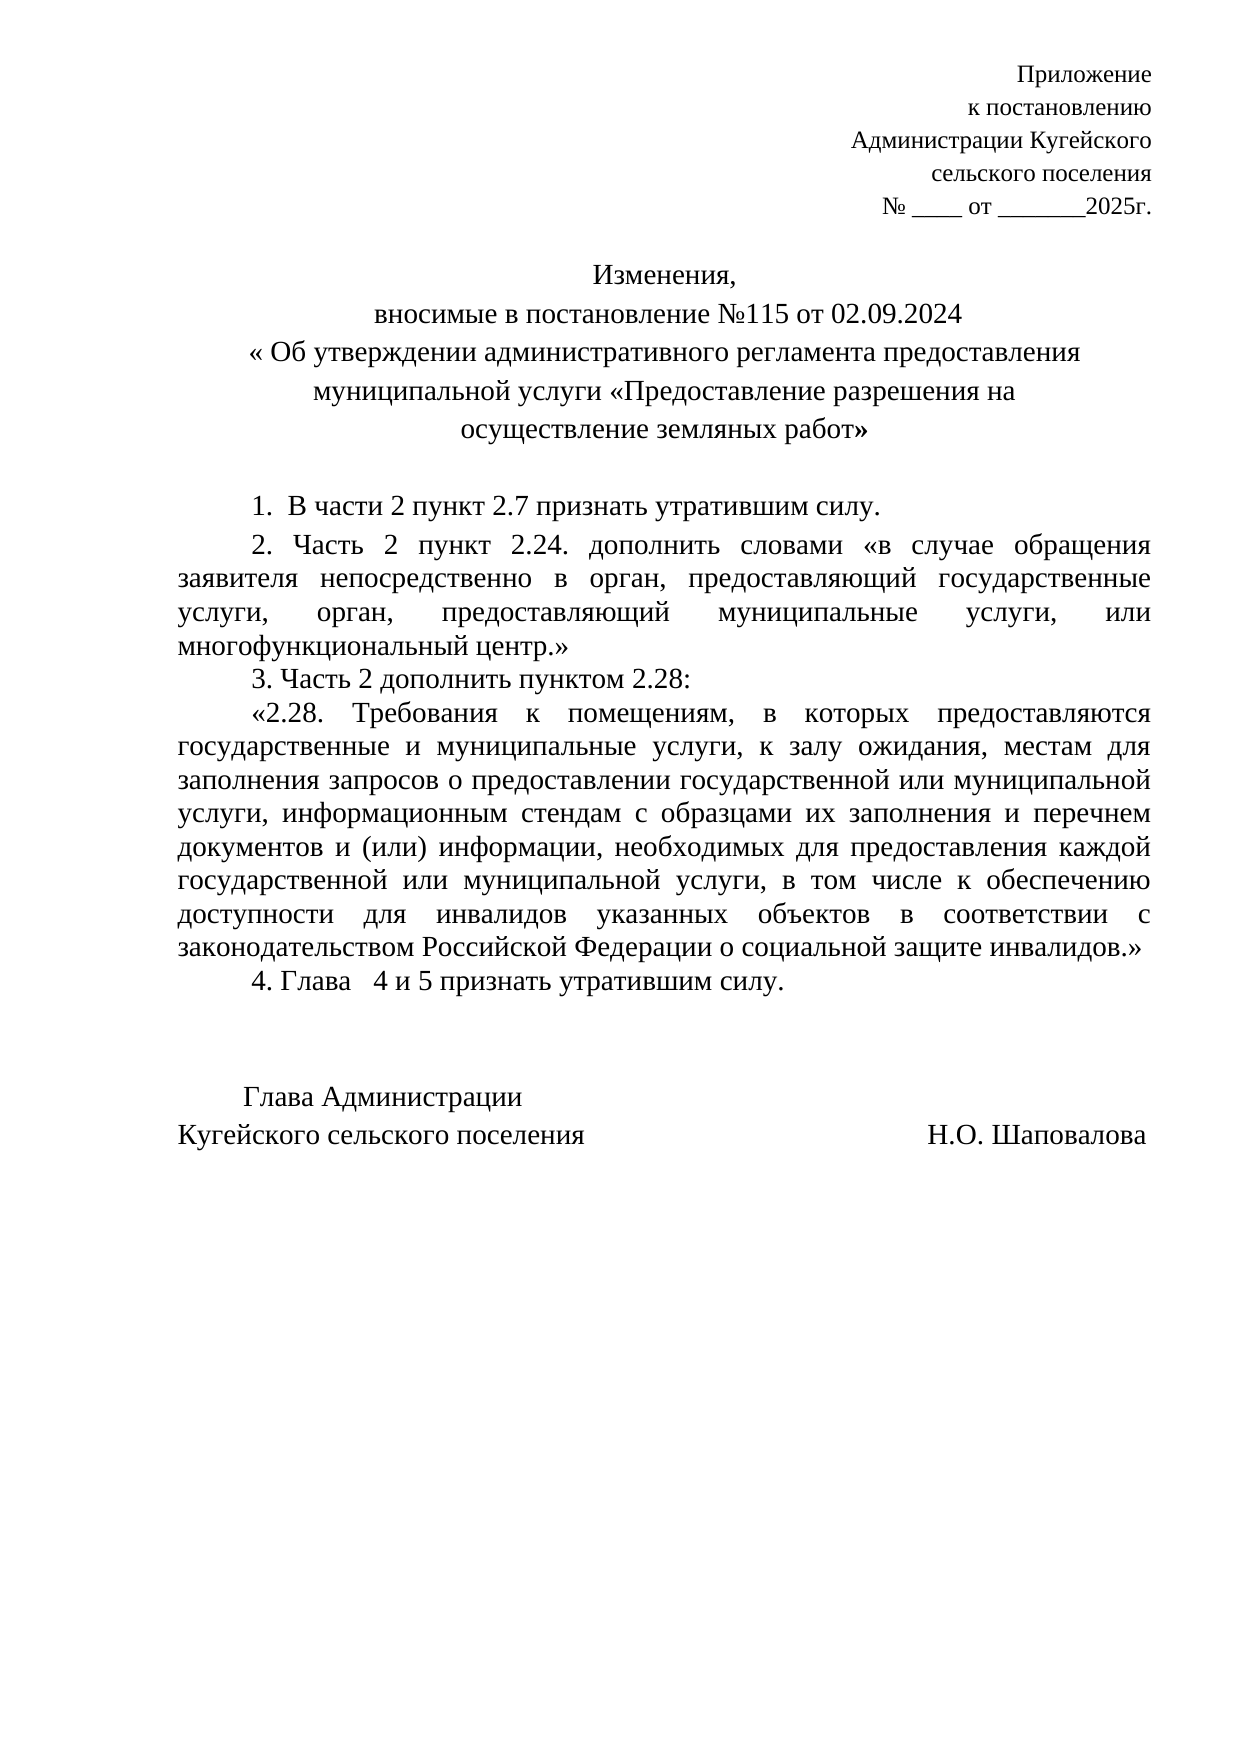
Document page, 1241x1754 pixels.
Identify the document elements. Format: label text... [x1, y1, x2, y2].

text № ____ от _______2025г. [177, 191, 1152, 220]
text «2.28. Требования к помещениям, в которых предоставляются государственные и муниципальные услуги, к залу ожидания, местам для заполнения запросов о предоставлении государственной или муниципальной услуги, информационным стендам с образцами их заполнения и перечнем документов и (или) информации, необходимых для предоставления каждой государственной или муниципальной услуги, в том числе к обеспечению доступности для инвалидов указанных объектов в соответствии с законодательством Российской Федерации о социальной защите инвалидов.» [177, 695, 1152, 963]
text Администрации Кугейского [177, 125, 1152, 154]
text « Об утверждении административного регламента предоставления муниципальной услуги «Предоставление разрешения на [177, 334, 1152, 406]
text к постановлению [177, 92, 1152, 121]
text осуществление земляных работ» [177, 411, 1152, 445]
text вносимые в постановление №115 от 02.09.2024 [177, 296, 1152, 329]
text 4. Глава 4 и 5 признать утратившим силу. [177, 963, 1152, 997]
text Приложение [177, 59, 1152, 88]
text Глава Администрации [177, 1079, 1152, 1112]
text 3. Часть 2 дополнить пунктом 2.28: [177, 661, 1152, 695]
text 2. Часть 2 пункт 2.24. дополнить словами «в случае обращения заявителя непосредственно в орган, предоставляющий государственные услуги, орган, предоставляющий муниципальные услуги, или многофункциональный центр.» [177, 527, 1152, 661]
text 1. В части 2 пункт 2.7 признать утратившим силу. [177, 488, 1152, 522]
text Изменения, [177, 257, 1152, 291]
text сельского поселения [177, 158, 1152, 187]
text Кугейского сельского поселения Н.О. Шаповалова [177, 1117, 1152, 1151]
